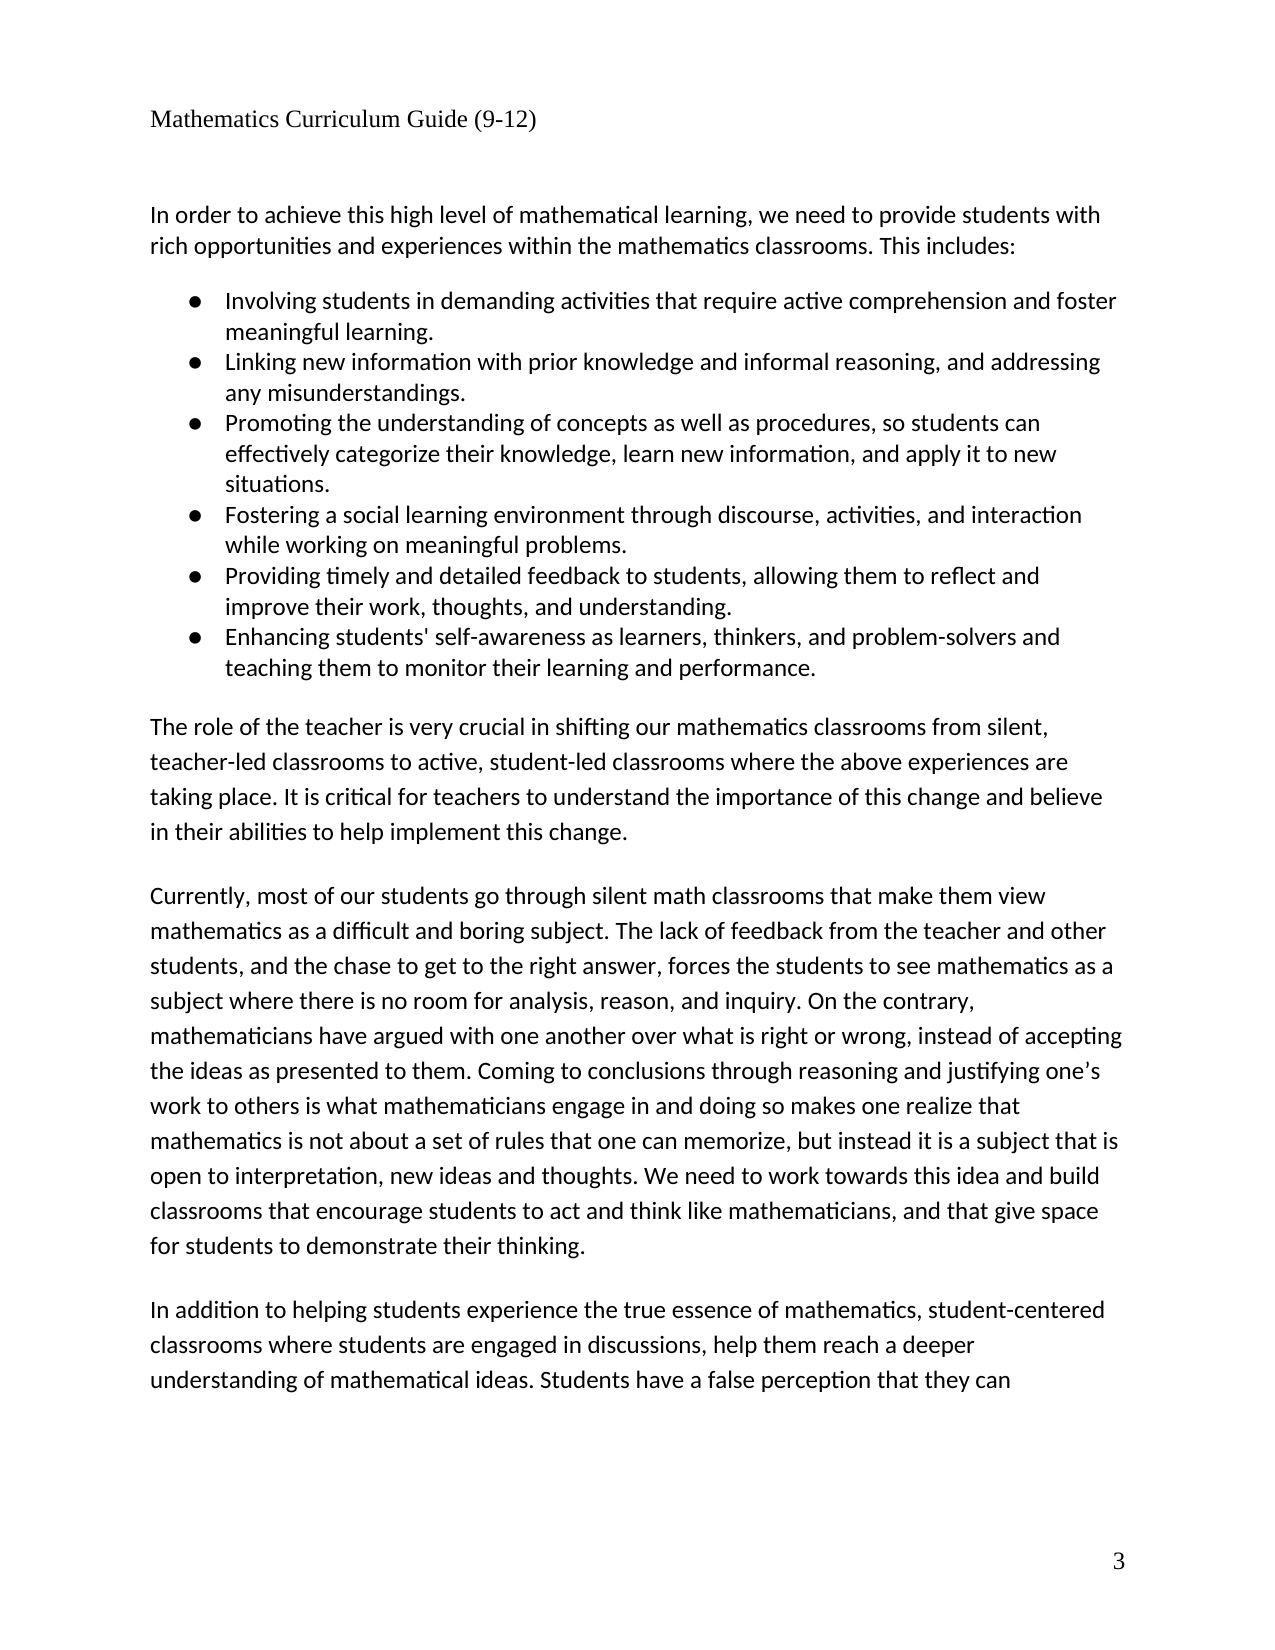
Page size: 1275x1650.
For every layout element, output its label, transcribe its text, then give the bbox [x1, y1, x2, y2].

list Linking new information with prior knowledge and informal reasoning, and addressing any misunderstandings. [187, 346, 1125, 407]
list Involving students in demanding activities that require active comprehension and foster meaningful learning. [187, 285, 1125, 346]
list Enhancing students' self-awareness as learners, thinkers, and problem-solvers and teaching them to monitor their learning and performance. [187, 621, 1125, 682]
list Fostering a social learning environment through discourse, activities, and interaction while working on meaningful problems. [187, 499, 1125, 560]
list Providing timely and detailed feedback to students, allowing them to reflect and improve their work, thoughts, and understanding. [187, 560, 1125, 621]
text Currently, most of our students go through silent math classrooms that make them view mathematics as a difficult and boring subject. The lack of feedback from the teacher and other students, and the chase to get to the right answer, forces the students to see mathematics as a subject where there is no room for analysis, reason, and inquiry. On the contrary, mathematicians have argued with one another over what is right or wrong, instead of accepting the ideas as presented to them. Coming to conclusions through reasoning and justifying one’s work to others is what mathematicians engage in and doing so makes one realize that mathematics is not about a set of rules that one can memorize, but instead it is a subject that is open to interpretation, new ideas and thoughts. We need to work towards this idea and build classrooms that encourage students to act and think like mathematicians, and that give space for students to demonstrate their thinking. [150, 881, 1125, 1261]
list Promoting the understanding of concepts as well as procedures, so students can effectively categorize their knowledge, learn new information, and apply it to new situations. [187, 407, 1125, 499]
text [150, 1295, 1125, 1395]
text The role of the teacher is very crucial in shifting our mathematics classrooms from silent, teacher-led classrooms to active, student-led classrooms where the above experiences are taking place. It is critical for teachers to understand the importance of this change and believe in their abilities to help implement this change. [150, 711, 1125, 847]
text In order to achieve this high level of mathematical learning, we need to provide students with rich opportunities and experiences within the mathematics classrooms. This includes: [150, 199, 1125, 260]
